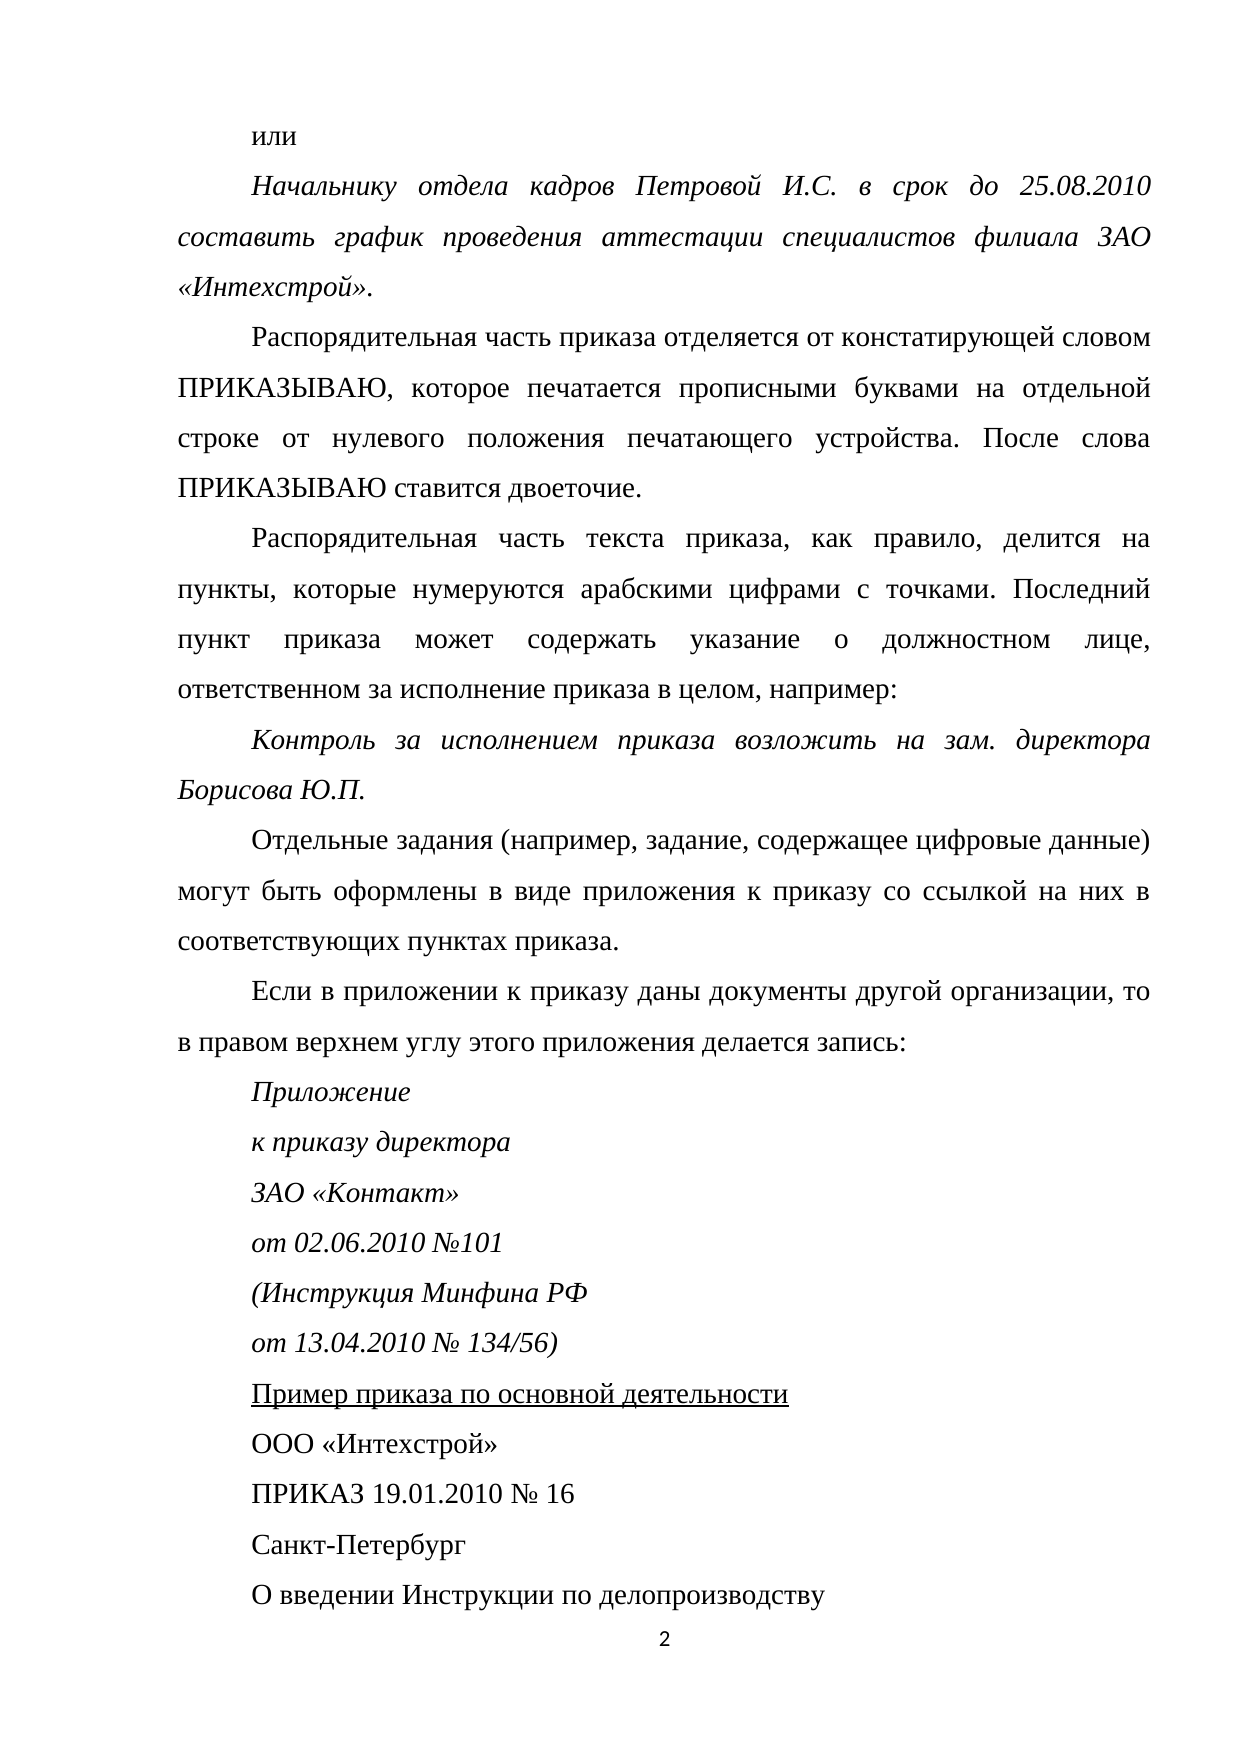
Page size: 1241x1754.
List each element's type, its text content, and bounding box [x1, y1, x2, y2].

text Приложение [177, 1074, 1152, 1108]
text Санкт-Петербург [177, 1527, 1152, 1560]
text Отдельные задания (например, задание, содержащее цифровые данные) могут быть оформлены в виде приложения к приказу со ссылкой на них в соответствующих пунктах приказа. [177, 822, 1152, 957]
text Распорядительная часть приказа отделяется от констатирующей словом ПРИКАЗЫВАЮ, которое печатается прописными буквами на отдельной строке от нулевого положения печатающего устройства. После слова ПРИКАЗЫВАЮ ставится двоеточие. [177, 319, 1152, 504]
text ЗАО «Контакт» [177, 1175, 1152, 1208]
text ПРИКАЗ 19.01.2010 № 16 [177, 1477, 1152, 1510]
text от 02.06.2010 №101 [177, 1225, 1152, 1258]
text Распорядительная часть текста приказа, как правило, делится на пункты, которые нумеруются арабскими цифрами с точками. Последний пункт приказа может содержать указание о должностном лице, ответственном за исполнение приказа в целом, например: [177, 521, 1152, 705]
text к приказу директора [177, 1124, 1152, 1158]
text или [177, 118, 1152, 152]
text Если в приложении к приказу даны документы другой организации, то в правом верхнем углу этого приложения делается запись: [177, 973, 1152, 1057]
text Начальнику отдела кадров Петровой И.С. в срок до 25.08.2010 составить график проведения аттестации специалистов филиала ЗАО «Интехстрой». [177, 168, 1152, 303]
text (Инструкция Минфина РФ [177, 1275, 1152, 1309]
text Контроль за исполнением приказа возложить на зам. директора Борисова Ю.П. [177, 722, 1152, 806]
text ООО «Интехстрой» [177, 1426, 1152, 1460]
text Пример приказа по основной деятельности [177, 1376, 1152, 1409]
text от 13.04.2010 № 134/56) [177, 1326, 1152, 1359]
text О введении Инструкции по делопроизводству [177, 1577, 1152, 1611]
